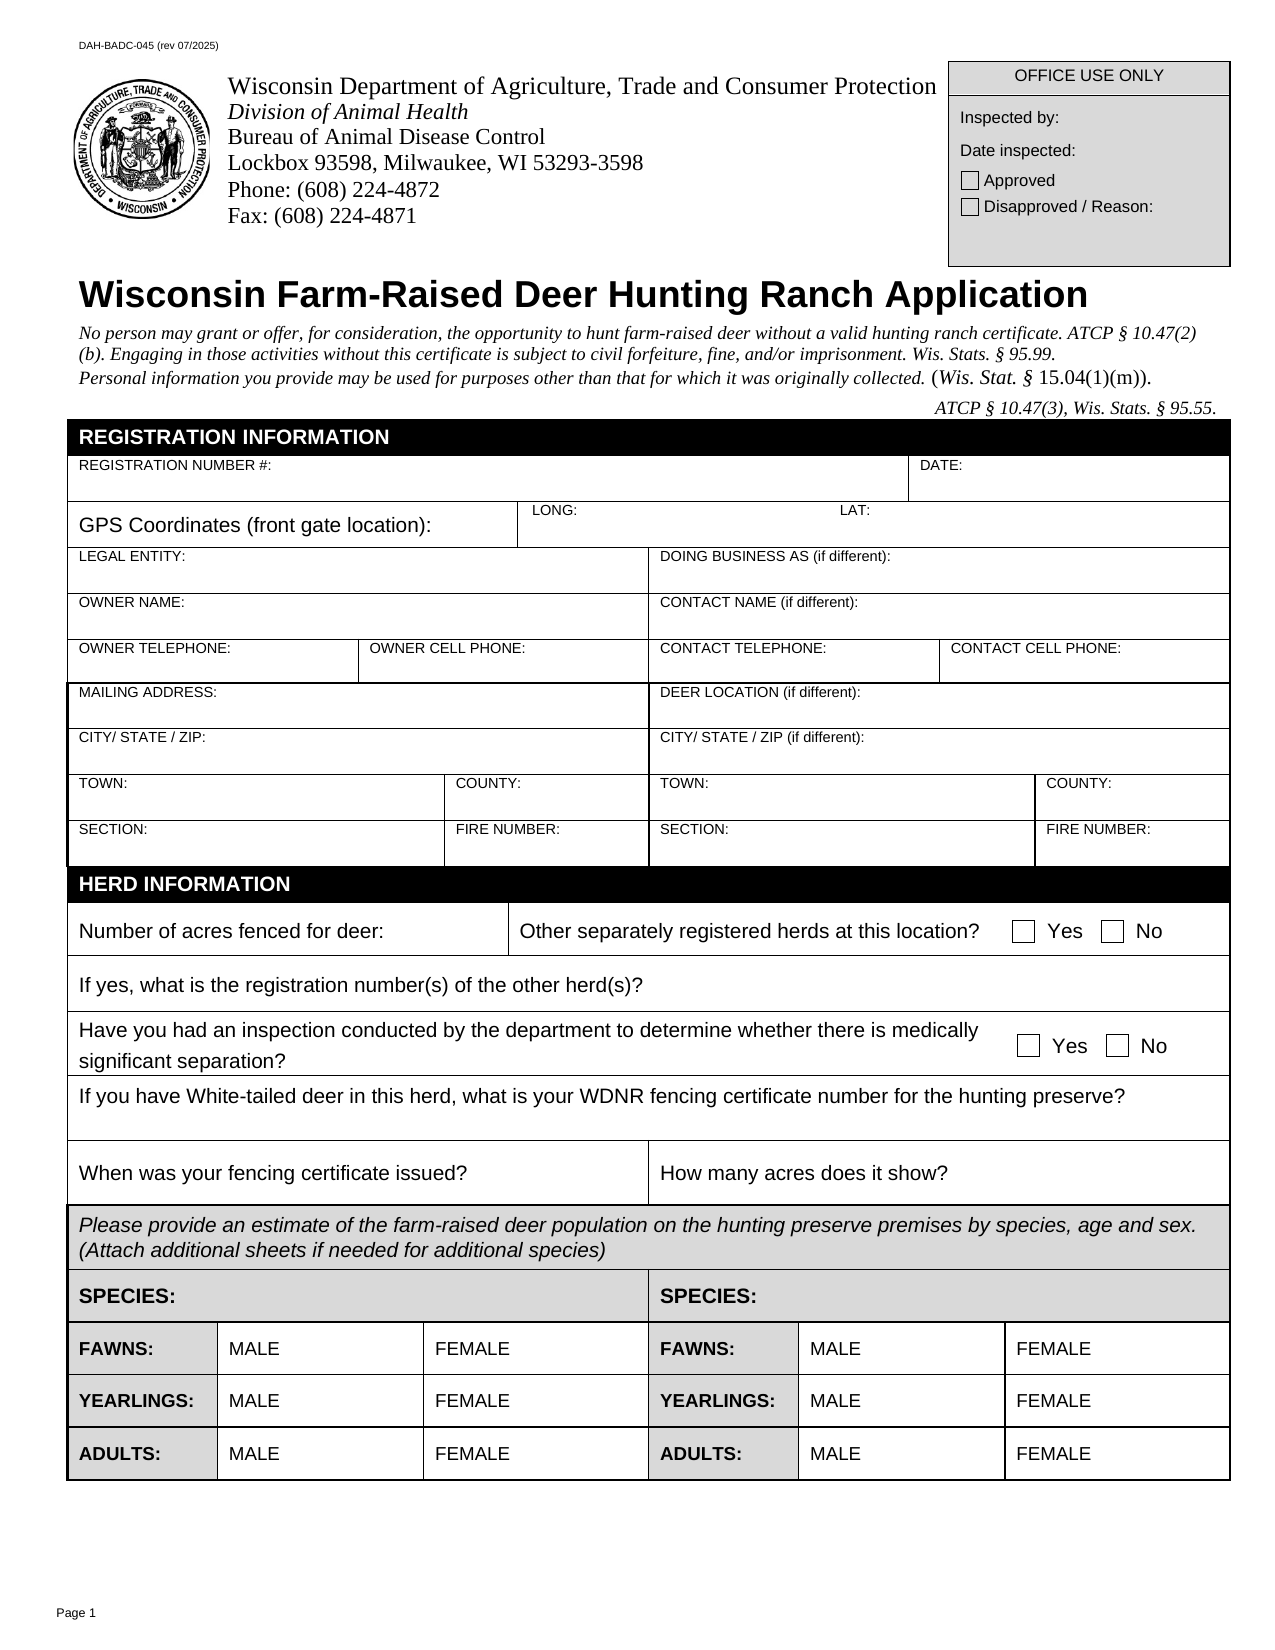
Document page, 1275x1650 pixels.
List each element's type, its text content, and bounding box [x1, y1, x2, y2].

table_cell FAWNS: [69, 1323, 217, 1374]
table_cell FEMALE [1006, 1428, 1114, 1479]
table_cell DATE: [909, 456, 1229, 501]
table_cell Wisconsin Department of Agriculture, Trade and Consumer Protection Division of Animal Health Bureau of Animal Disease Control Lockbox 93598, Milwaukee, WI 53293-3598 Phone: (608) 224-4872 Fax: (608) 224-4871 [216, 61, 948, 266]
table_cell Other separately registered herds at this location? [509, 903, 1000, 955]
table_cell OWNER NAME: [68, 594, 648, 638]
table_cell OWNER TELEPHONE: [68, 640, 358, 682]
table_cell [533, 1428, 648, 1479]
table_cell Inspected by: Date inspected: Approved Disapproved / Reason: [949, 96, 1229, 266]
table_cell MALE [799, 1375, 892, 1426]
table_cell SECTION: [69, 821, 444, 866]
table_cell CONTACT NAME (if different): [649, 594, 1229, 638]
table_cell LONG: LAT: [518, 502, 1229, 547]
table_cell Yes No [1005, 1012, 1229, 1075]
table_cell [1114, 1428, 1229, 1479]
picture [72, 79, 210, 217]
table_cell No person may grant or offer, for consideration, the opportunity to hunt farm-raised deer without a valid hunting ranch certificate. ATCP § 10.47(2)(b). Engaging in those activities without this certificate is subject to civil forfeiture, fine, and/or imprisonment. Wis. Stats. § 95.99. Personal information you provide may be used for purposes other than that for which it was originally collected. (Wis. Stat. § 15.04(1)(m)). ATCP § 10.47(3), Wis. Stats. § 95.55. [68, 322, 1230, 419]
table_cell REGISTRATION NUMBER #: [68, 456, 908, 501]
table_cell DEER LOCATION (if different): [650, 684, 1229, 728]
table_cell SPECIES: [69, 1270, 648, 1321]
table_cell MALE [218, 1428, 311, 1479]
table_cell [311, 1428, 423, 1479]
table_cell [311, 1323, 423, 1374]
table_cell CITY/ STATE / ZIP: [69, 729, 648, 774]
table_cell MALE [799, 1323, 892, 1374]
table_cell OWNER CELL PHONE: [359, 640, 648, 682]
table_cell LEGAL ENTITY: [68, 548, 648, 593]
table_cell FEMALE [424, 1323, 532, 1374]
table_cell CITY/ STATE / ZIP (if different): [650, 729, 1229, 774]
table_cell MALE [799, 1428, 892, 1479]
table_cell [533, 1323, 648, 1374]
table_cell MALE [218, 1375, 311, 1426]
table_cell SPECIES: [649, 1270, 1229, 1321]
table_cell Number of acres fenced for deer: [68, 903, 508, 955]
table_cell [893, 1375, 1004, 1426]
table_cell [893, 1428, 1004, 1479]
table_cell If yes, what is the registration number(s) of the other herd(s)? [68, 956, 1229, 1011]
table_cell Wisconsin Farm-Raised Deer Hunting Ranch Application [68, 266, 1230, 322]
table_cell DOING BUSINESS AS (if different): [649, 548, 1229, 593]
table_cell When was your fencing certificate issued? [68, 1141, 648, 1204]
table_cell COUNTY: [445, 775, 648, 820]
table_cell Have you had an inspection conducted by the department to determine whether there is medically significant separation? [68, 1012, 1005, 1075]
table_cell [893, 1323, 1004, 1374]
table_cell MAILING ADDRESS: [69, 684, 648, 728]
table_cell ADULTS: [649, 1428, 798, 1479]
table_cell [1114, 1323, 1229, 1374]
table_cell [311, 1375, 423, 1426]
table_cell [533, 1375, 648, 1426]
table_cell OFFICE USE ONLY [949, 62, 1229, 94]
table_cell [68, 61, 216, 266]
table_cell TOWN: [69, 775, 444, 820]
table_cell [1114, 1375, 1229, 1426]
table_cell FIRE NUMBER: [1036, 821, 1229, 866]
table_cell Yes No [1000, 903, 1229, 955]
table_cell GPS Coordinates (front gate location): [68, 502, 517, 547]
table_cell FEMALE [1006, 1375, 1114, 1426]
table_cell ADULTS: [69, 1428, 217, 1479]
table_cell HERD INFORMATION [68, 867, 1229, 902]
table_cell TOWN: [650, 775, 1034, 820]
table_cell How many acres does it show? [649, 1141, 1229, 1204]
table_cell If you have White-tailed deer in this herd, what is your WDNR fencing certificate number for the hunting preserve? [68, 1076, 1229, 1140]
table_cell CONTACT TELEPHONE: [649, 640, 939, 682]
table_cell Please provide an estimate of the farm-raised deer population on the hunting preserve premises by species, age and sex. (Attach additional sheets if needed for additional species) [69, 1206, 1229, 1269]
table_cell FEMALE [424, 1375, 532, 1426]
table_cell FAWNS: [649, 1323, 798, 1374]
table_header DAH-BADC-045 (rev 07/2025) [68, 38, 1230, 61]
table_cell MALE [218, 1323, 311, 1374]
table_cell FIRE NUMBER: [445, 821, 648, 866]
table_cell SECTION: [650, 821, 1034, 866]
table_cell FEMALE [1006, 1323, 1114, 1374]
table_cell YEARLINGS: [69, 1375, 217, 1426]
table_cell COUNTY: [1036, 775, 1229, 820]
table_cell YEARLINGS: [649, 1375, 798, 1426]
table_cell FEMALE [424, 1428, 532, 1479]
table_cell REGISTRATION INFORMATION [68, 420, 1229, 455]
table_cell CONTACT CELL PHONE: [940, 640, 1229, 682]
